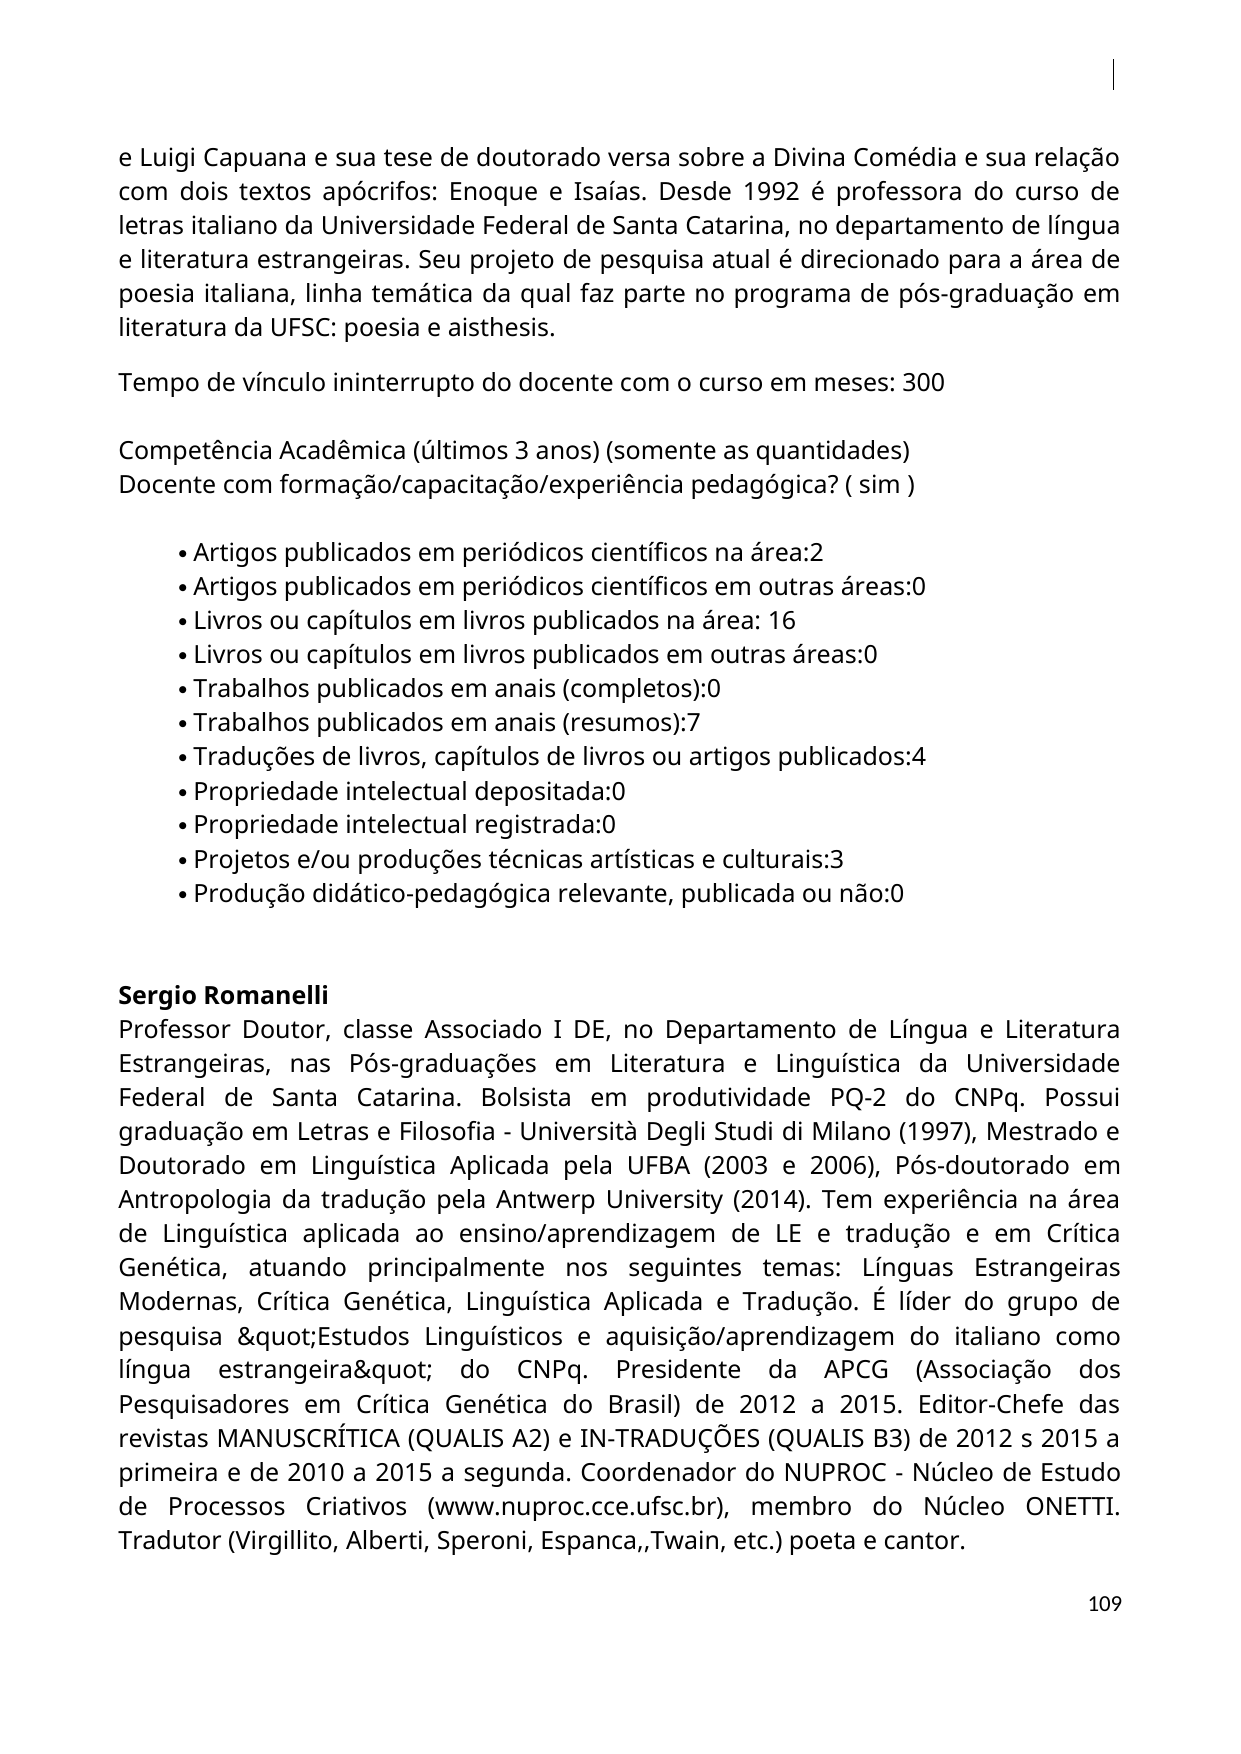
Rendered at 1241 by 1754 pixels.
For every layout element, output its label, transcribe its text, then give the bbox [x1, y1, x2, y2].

list Trabalhos publicados em anais (completos):0 [179, 671, 1122, 705]
list Trabalhos publicados em anais (resumos):7 [179, 705, 1122, 739]
list Propriedade intelectual registrada:0 [179, 807, 1122, 841]
list Livros ou capítulos em livros publicados na área: 16 [179, 603, 1122, 637]
list Projetos e/ou produções técnicas artísticas e culturais:3 [179, 841, 1122, 875]
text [118, 139, 1122, 343]
list Traduções de livros, capítulos de livros ou artigos publicados:4 [179, 739, 1122, 773]
text Professor Doutor, classe Associado I DE, no Departamento de Língua e Literatura Estrangeiras, nas Pós-graduações em Literatura e Linguística da Universidade Federal de Santa Catarina. Bolsista em produtividade PQ-2 do CNPq. Possui graduação em Letras e Filosofia - Università Degli Studi di Milano (1997), Mestrado e Doutorado em Linguística Aplicada pela UFBA (2003 e 2006), Pós-doutorado em Antropologia da tradução pela Antwerp University (2014). Tem experiência na área de Linguística aplicada ao ensino/aprendizagem de LE e tradução e em Crítica Genética, atuando principalmente nos seguintes temas: Línguas Estrangeiras Modernas, Crítica Genética, Linguística Aplicada e Tradução. É líder do grupo de pesquisa &quot;Estudos Linguísticos e aquisição/aprendizagem do italiano como língua estrangeira&quot; do CNPq. Presidente da APCG (Associação dos Pesquisadores em Crítica Genética do Brasil) de 2012 a 2015. Editor-Chefe das revistas MANUSCRÍTICA (QUALIS A2) e IN-TRADUÇÕES (QUALIS B3) de 2012 s 2015 a primeira e de 2010 a 2015 a segunda. Coordenador do NUPROC - Núcleo de Estudo de Processos Criativos (www.nuproc.cce.ufsc.br), membro do Núcleo ONETTI. Tradutor (Virgillito, Alberti, Speroni, Espanca,,Twain, etc.) poeta e cantor. [118, 1012, 1122, 1557]
text Sergio Romanelli [118, 977, 1122, 1012]
list Propriedade intelectual depositada:0 [179, 773, 1122, 807]
text Tempo de vínculo ininterrupto do docente com o curso em meses: 300 [118, 364, 1122, 398]
text Competência Acadêmica (últimos 3 anos) (somente as quantidades) [118, 432, 1122, 467]
list Livros ou capítulos em livros publicados em outras áreas:0 [179, 637, 1122, 671]
text Docente com formação/capacitação/experiência pedagógica? ( sim ) [118, 467, 1122, 501]
list Artigos publicados em periódicos científicos na área:2 [179, 535, 1122, 569]
list Produção didático-pedagógica relevante, publicada ou não:0 [179, 875, 1122, 909]
list Artigos publicados em periódicos científicos em outras áreas:0 [179, 569, 1122, 603]
